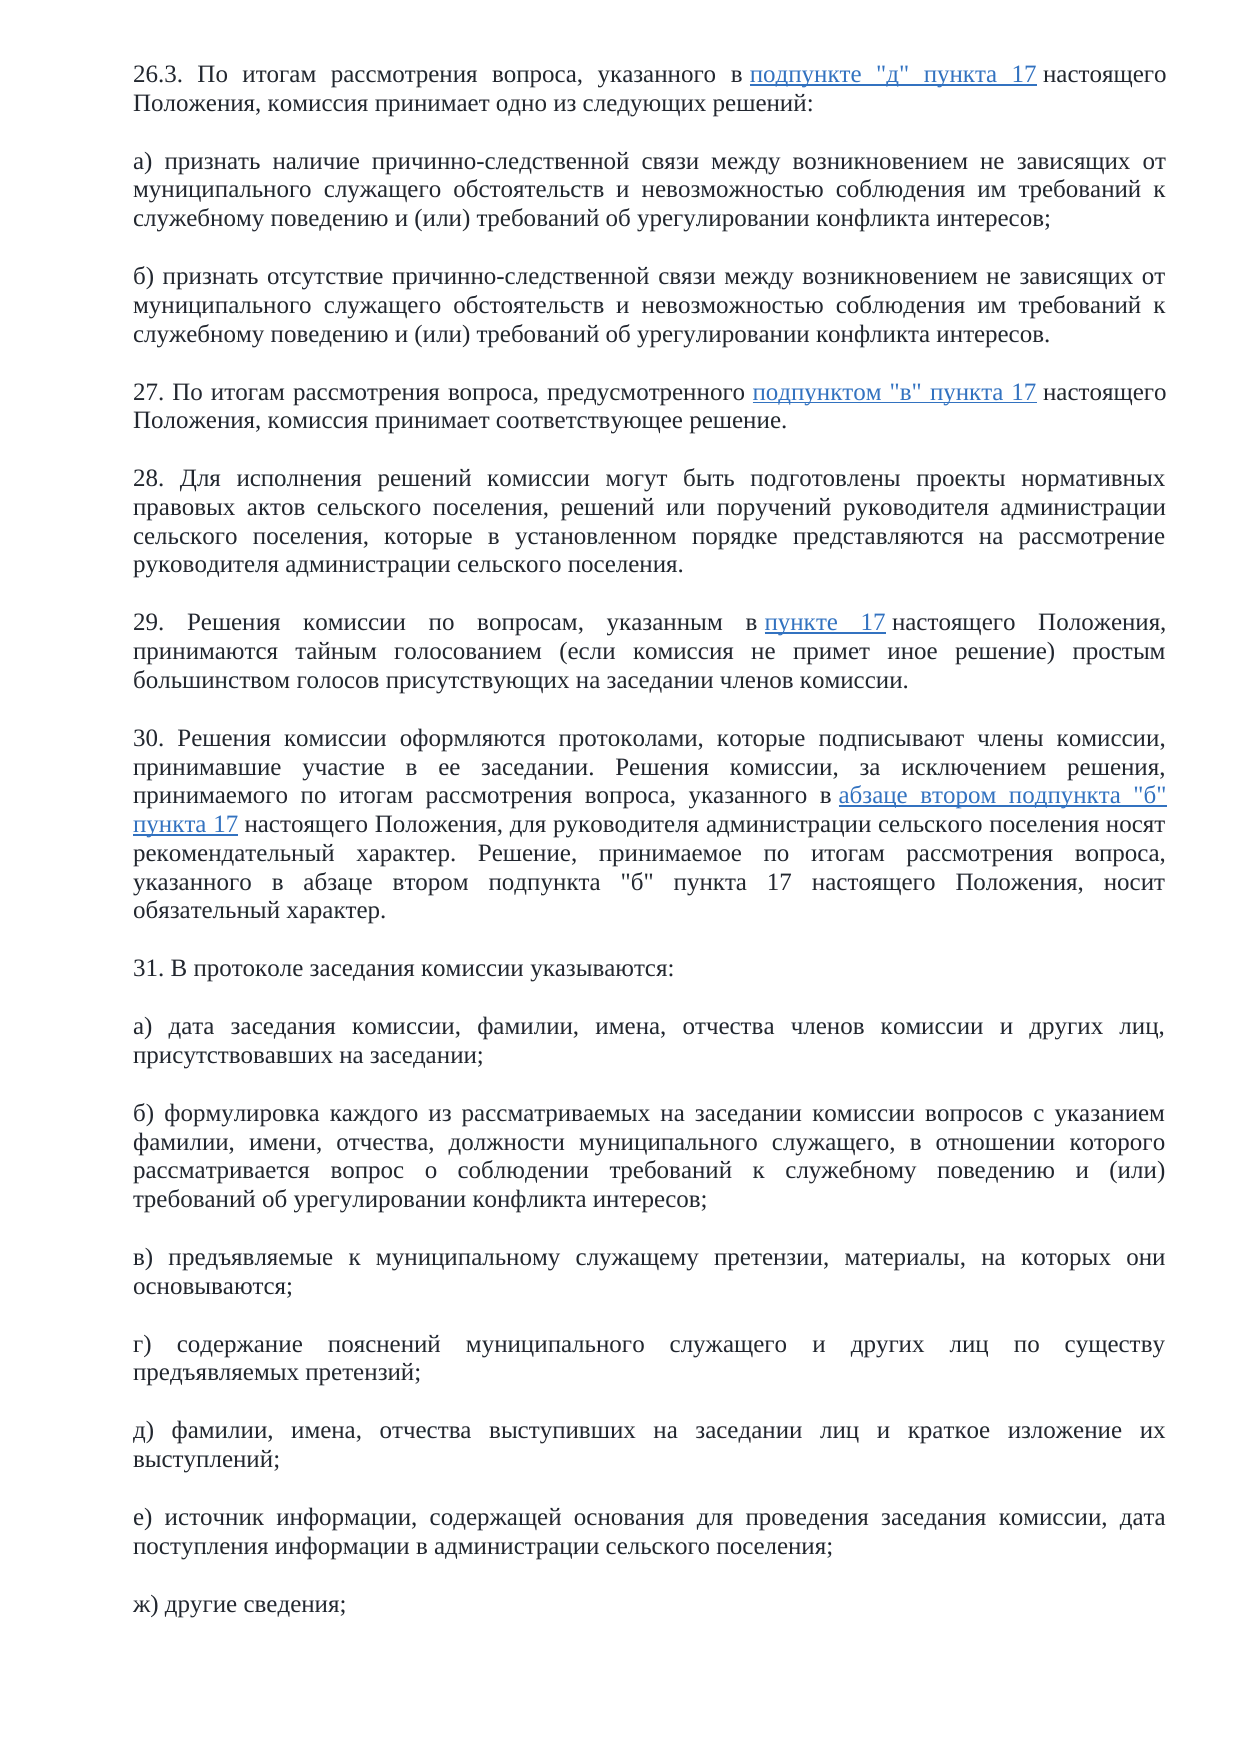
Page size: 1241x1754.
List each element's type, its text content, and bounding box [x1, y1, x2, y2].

text а) признать наличие причинно-следственной связи между возникновением не зависящих от муниципального служащего обстоятельств и невозможностью соблюдения им требований к служебному поведению и (или) требований об урегулировании конфликта интересов; [133, 146, 1167, 232]
text б) формулировка каждого из рассматриваемых на заседании комиссии вопросов с указанием фамилии, имени, отчества, должности муниципального служащего, в отношении которого рассматривается вопрос о соблюдении требований к служебному поведению и (или) требований об урегулировании конфликта интересов; [133, 1098, 1167, 1213]
text 29. Решения комиссии по вопросам, указанным в пункте 17 настоящего Положения, принимаются тайным голосованием (если комиссия не примет иное решение) простым большинством голосов присутствующих на заседании членов комиссии. [133, 607, 1167, 694]
text 26.3. По итогам рассмотрения вопроса, указанного в подпункте "д" пункта 17 настоящего Положения, комиссия принимает одно из следующих решений: [133, 59, 1167, 117]
text д) фамилии, имена, отчества выступивших на заседании лиц и краткое изложение их выступлений; [133, 1415, 1167, 1473]
text 30. Решения комиссии оформляются протоколами, которые подписывают члены комиссии, принимавшие участие в ее заседании. Решения комиссии, за исключением решения, принимаемого по итогам рассмотрения вопроса, указанного в абзаце втором подпункта "б" пункта 17 настоящего Положения, для руководителя администрации сельского поселения носят рекомендательный характер. Решение, принимаемое по итогам рассмотрения вопроса, указанного в абзаце втором подпункта "б" пункта 17 настоящего Положения, носит обязательный характер. [133, 723, 1167, 924]
text 31. В протоколе заседания комиссии указываются: [133, 953, 1167, 982]
text г) содержание пояснений муниципального служащего и других лиц по существу предъявляемых претензий; [133, 1329, 1167, 1386]
text а) дата заседания комиссии, фамилии, имена, отчества членов комиссии и других лиц, присутствовавших на заседании; [133, 1011, 1167, 1069]
text ж) другие сведения; [133, 1589, 1167, 1617]
text 27. По итогам рассмотрения вопроса, предусмотренного подпунктом "в" пункта 17 настоящего Положения, комиссия принимает соответствующее решение. [133, 377, 1167, 434]
text е) источник информации, содержащей основания для проведения заседания комиссии, дата поступления информации в администрации сельского поселения; [133, 1502, 1167, 1559]
text б) признать отсутствие причинно-следственной связи между возникновением не зависящих от муниципального служащего обстоятельств и невозможностью соблюдения им требований к служебному поведению и (или) требований об урегулировании конфликта интересов. [133, 261, 1167, 347]
text в) предъявляемые к муниципальному служащему претензии, материалы, на которых они основываются; [133, 1242, 1167, 1299]
text 28. Для исполнения решений комиссии могут быть подготовлены проекты нормативных правовых актов сельского поселения, решений или поручений руководителя администрации сельского поселения, которые в установленном порядке представляются на рассмотрение руководителя администрации сельского поселения. [133, 463, 1167, 578]
